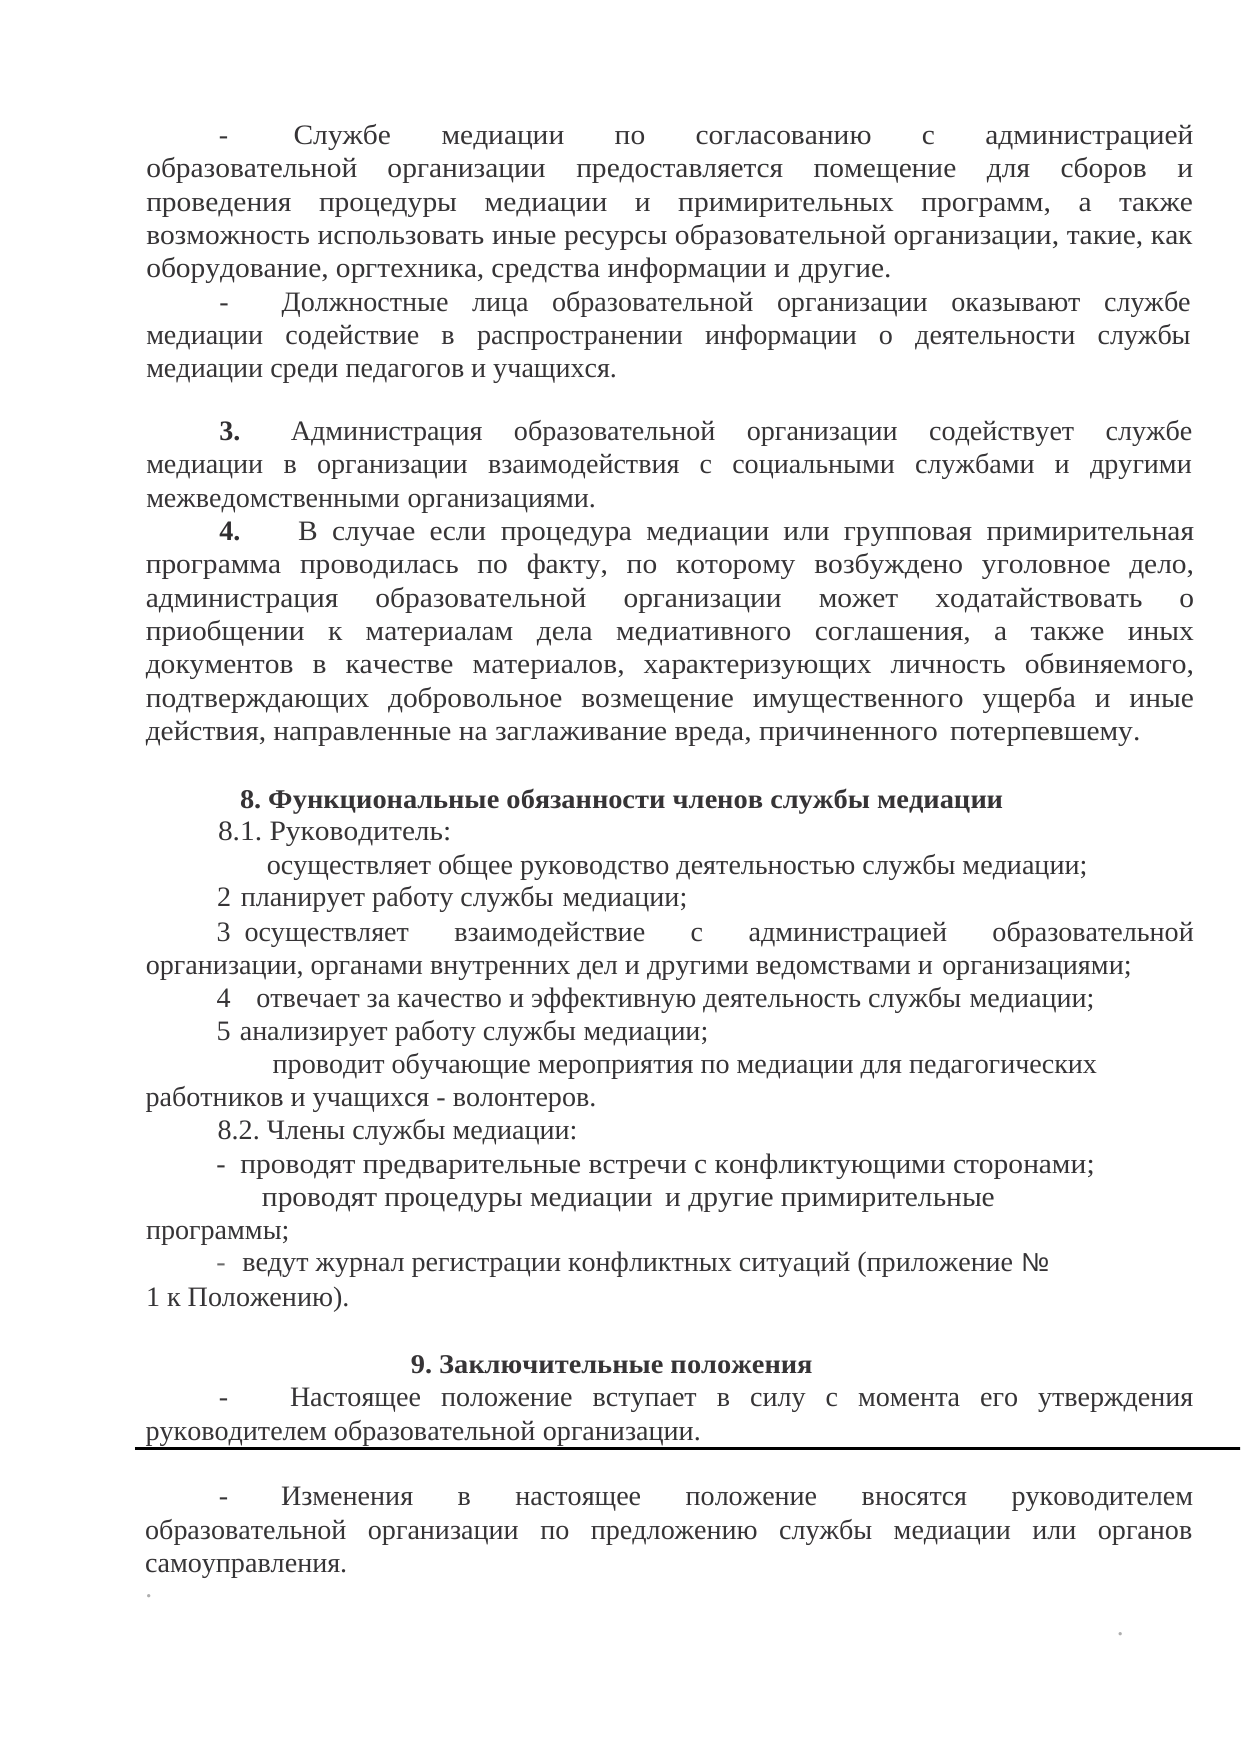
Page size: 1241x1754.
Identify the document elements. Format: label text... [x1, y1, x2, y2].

list ведут журнал регистрации конфликтных ситуаций (приложение № [216, 1246, 1207, 1278]
text 1 к Положению). [146, 1280, 1207, 1312]
list В случае если процедура медиации или групповая примирительная программа проводилась по факту, по которому возбуждено уголовное дело, администрация образовательной организации может ходатайствовать о приобщении к материалам дела медиативного соглашения, а также иных документов в качестве материалов, характеризующих личность обвиняемого, подтверждающих добровольное возмещение имущественного ущерба и иные действия, направленные на заглаживание вреда, причиненного потерпевшему. [146, 514, 1196, 747]
text программы; [146, 1213, 1207, 1245]
list Службе медиации по согласованию с администрацией образовательной организации предоставляется помещение для сборов и проведения процедуры медиации и примирительных программ, а также возможность использовать иные ресурсы образовательной организации, такие, как оборудование, оргтехника, средства информации и другие. [146, 118, 1194, 284]
text проводит обучающие мероприятия по медиации для педагогических работников и учащихся - волонтеров. [145, 1047, 1187, 1112]
text осуществляет общее руководство деятельностью службы медиации; [146, 848, 1187, 880]
text 8.1. Руководитель: [218, 814, 1207, 847]
list отвечает за качество и эффективную деятельность службы медиации; [145, 981, 1192, 1014]
list проводят предварительные встречи с конфликтующими сторонами; проводят процедуры медиации и другие примирительные [216, 1147, 1195, 1212]
list Должностные лица образовательной организации оказывают службе медиации содействие в распространении информации о деятельности службы медиации среди педагогов и учащихся. [146, 285, 1192, 384]
list Изменения в настоящее положение вносятся руководителем образовательной организации по предложению службы медиации или органов самоуправления. [145, 1479, 1194, 1578]
list осуществляет взаимодействие с администрацией образовательной организации, органами внутренних дел и другими ведомствами и организациями; [146, 915, 1194, 980]
list Администрация образовательной организации содействует службе медиации в организации взаимодействия с социальными службами и другими межведомственными организациями. [146, 414, 1193, 513]
list Настоящее положение вступает в силу с момента его утверждения руководителем образовательной организации. [145, 1380, 1194, 1446]
text 8. Функциональные обязанности членов службы медиации [240, 783, 1207, 814]
list планирует работу службы медиации; [146, 881, 1207, 913]
text 9. Заключительные положения [411, 1348, 1207, 1379]
text 8.2. Члены службы медиации: [217, 1113, 1207, 1146]
list анализирует работу службы медиации; [216, 1015, 1207, 1047]
